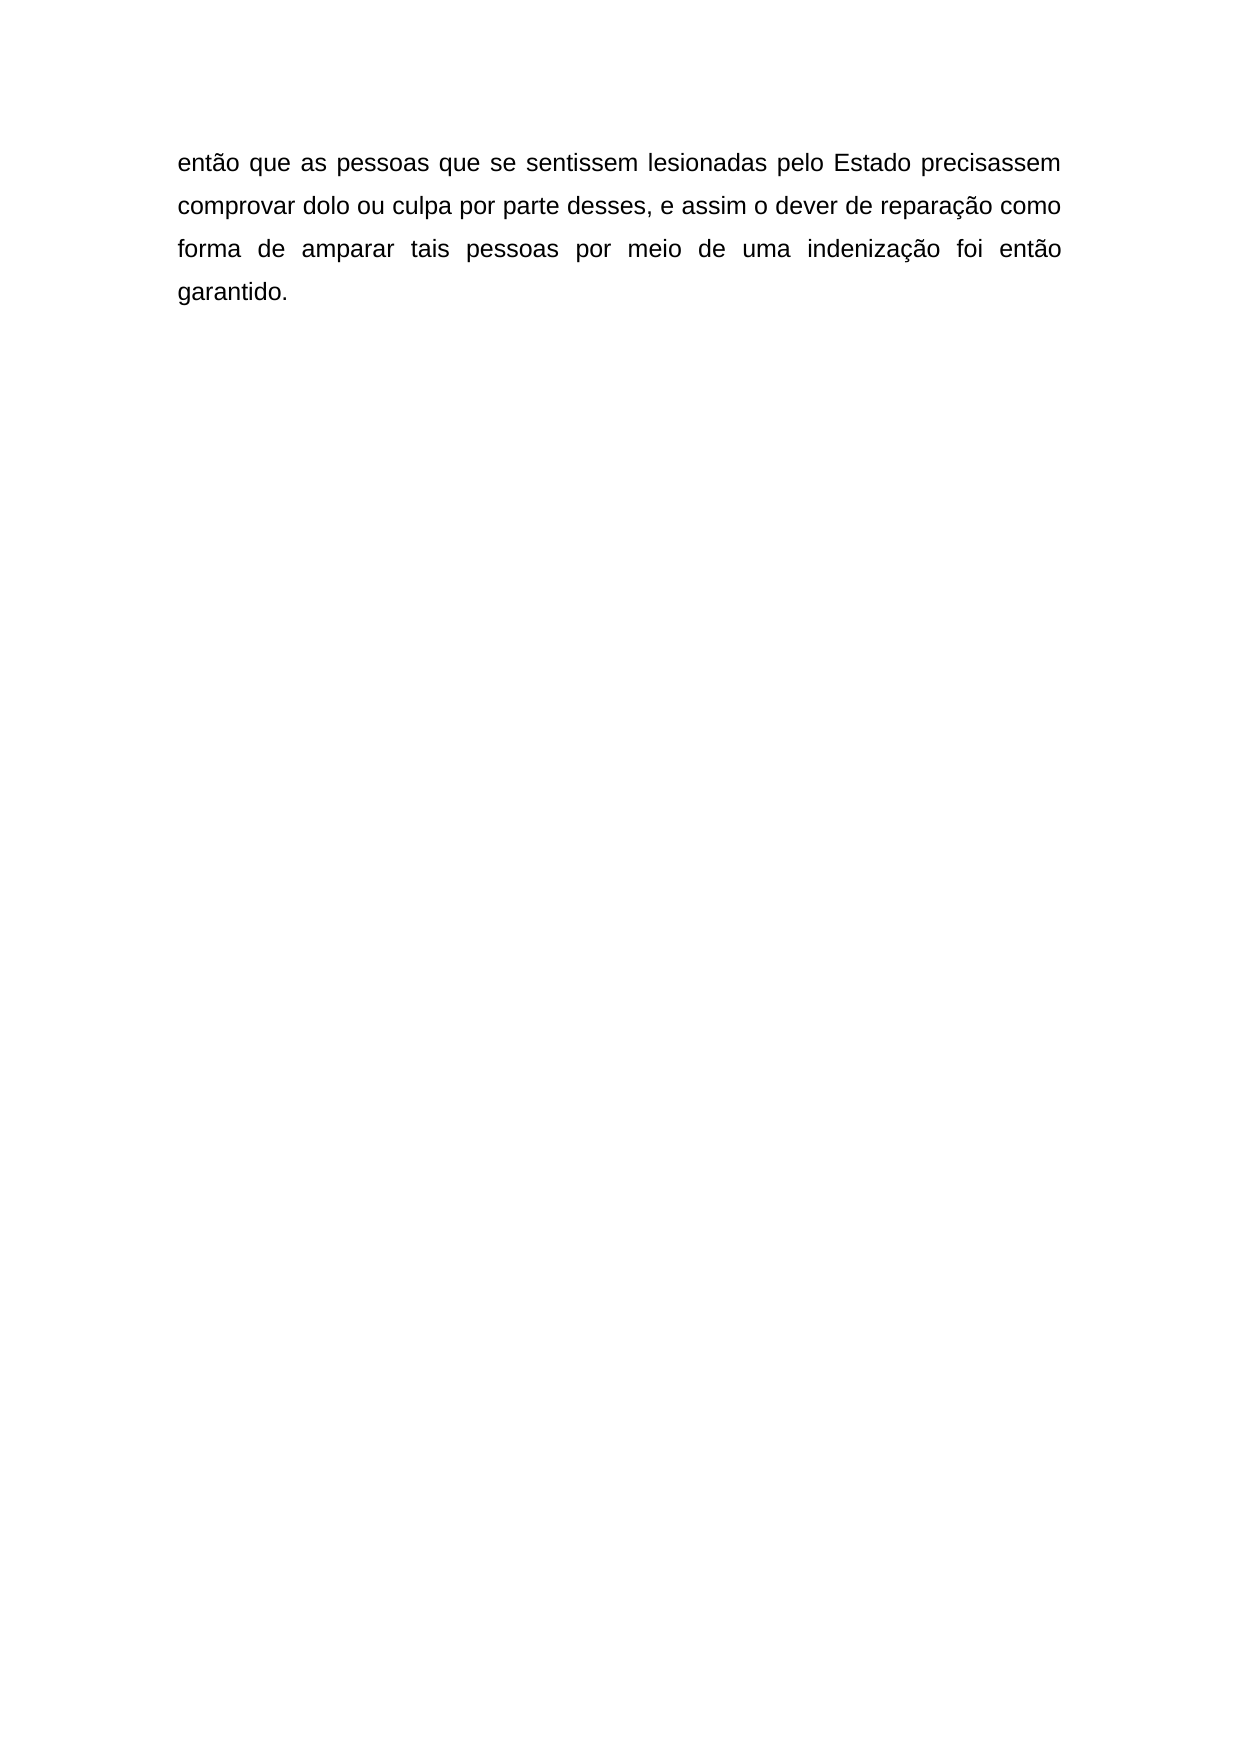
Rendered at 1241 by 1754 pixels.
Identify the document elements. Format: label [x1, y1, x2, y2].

text [177, 148, 1063, 306]
